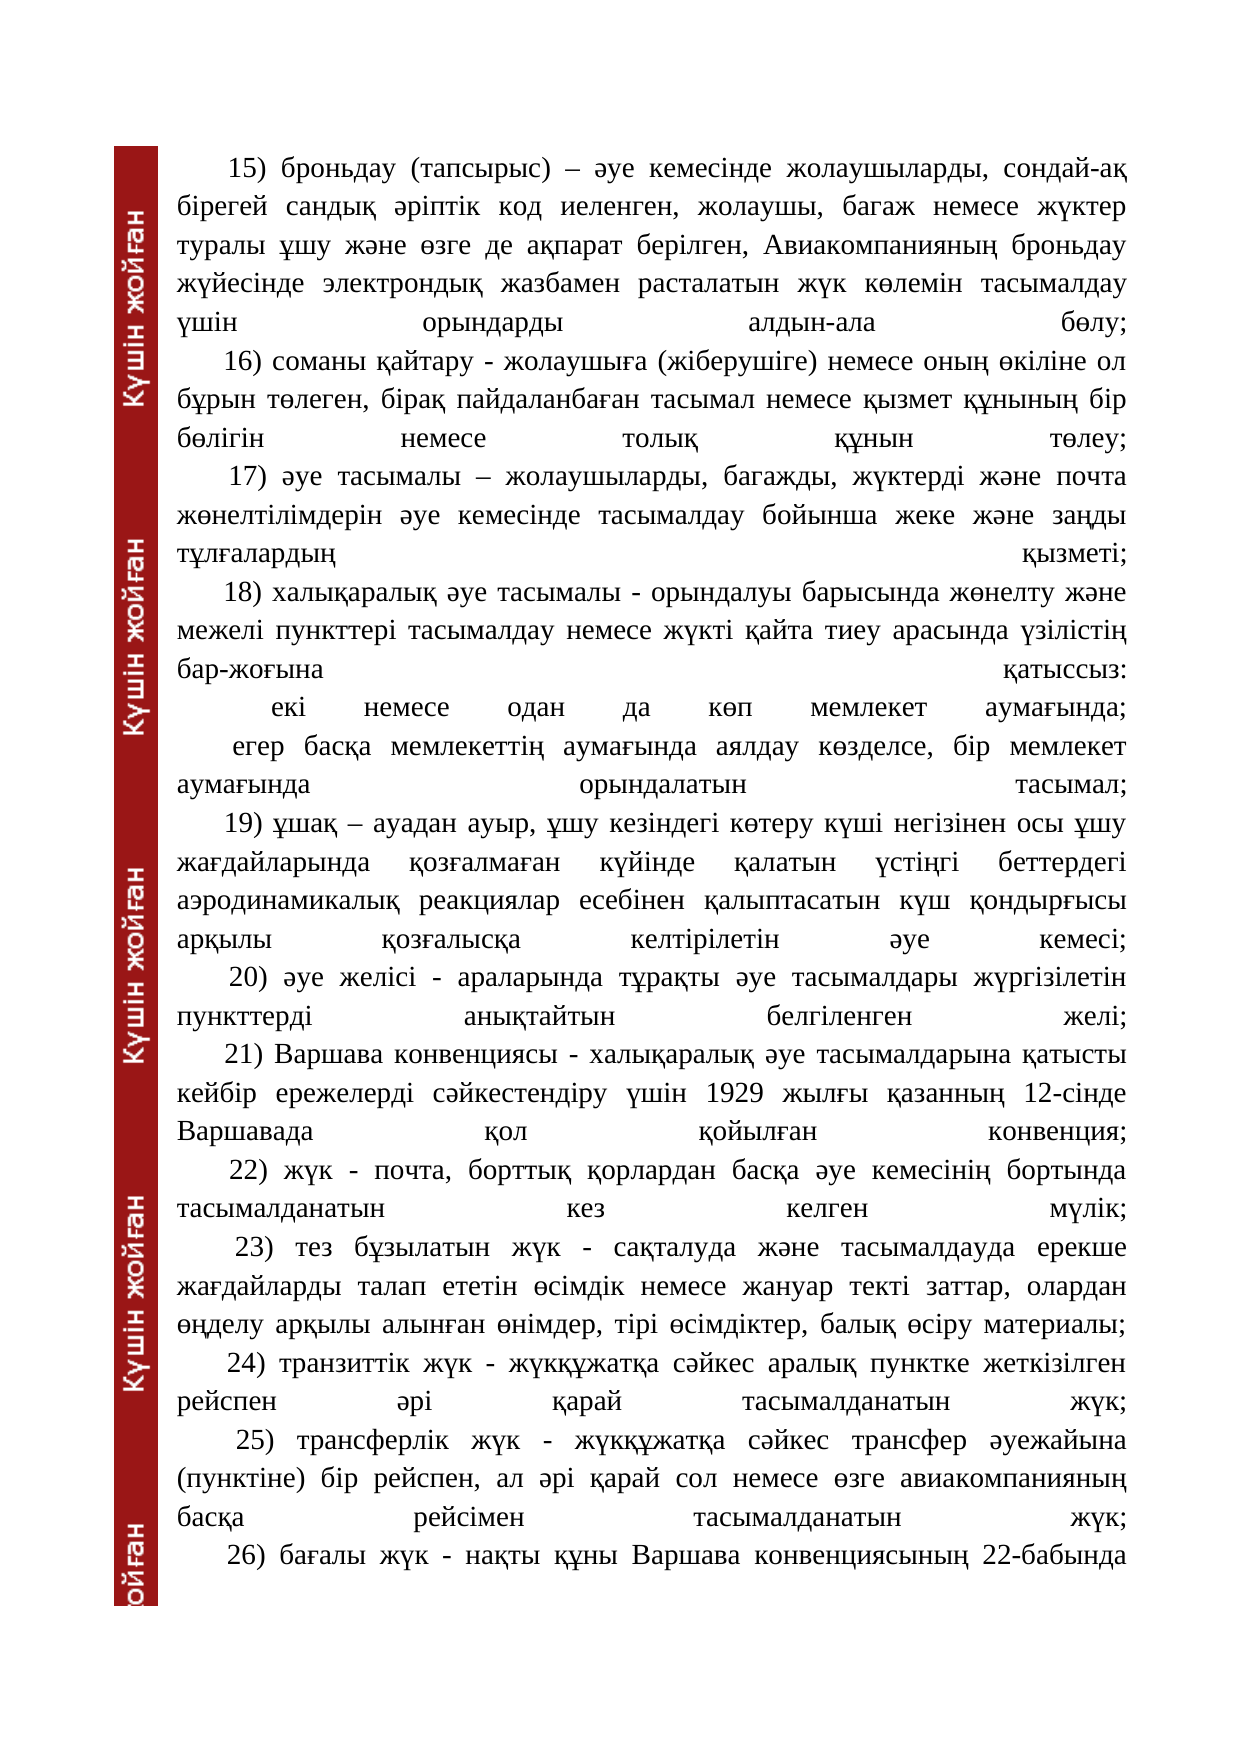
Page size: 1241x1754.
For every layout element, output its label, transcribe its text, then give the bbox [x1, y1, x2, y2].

picture [114, 146, 158, 150]
picture [114, 1571, 158, 1606]
